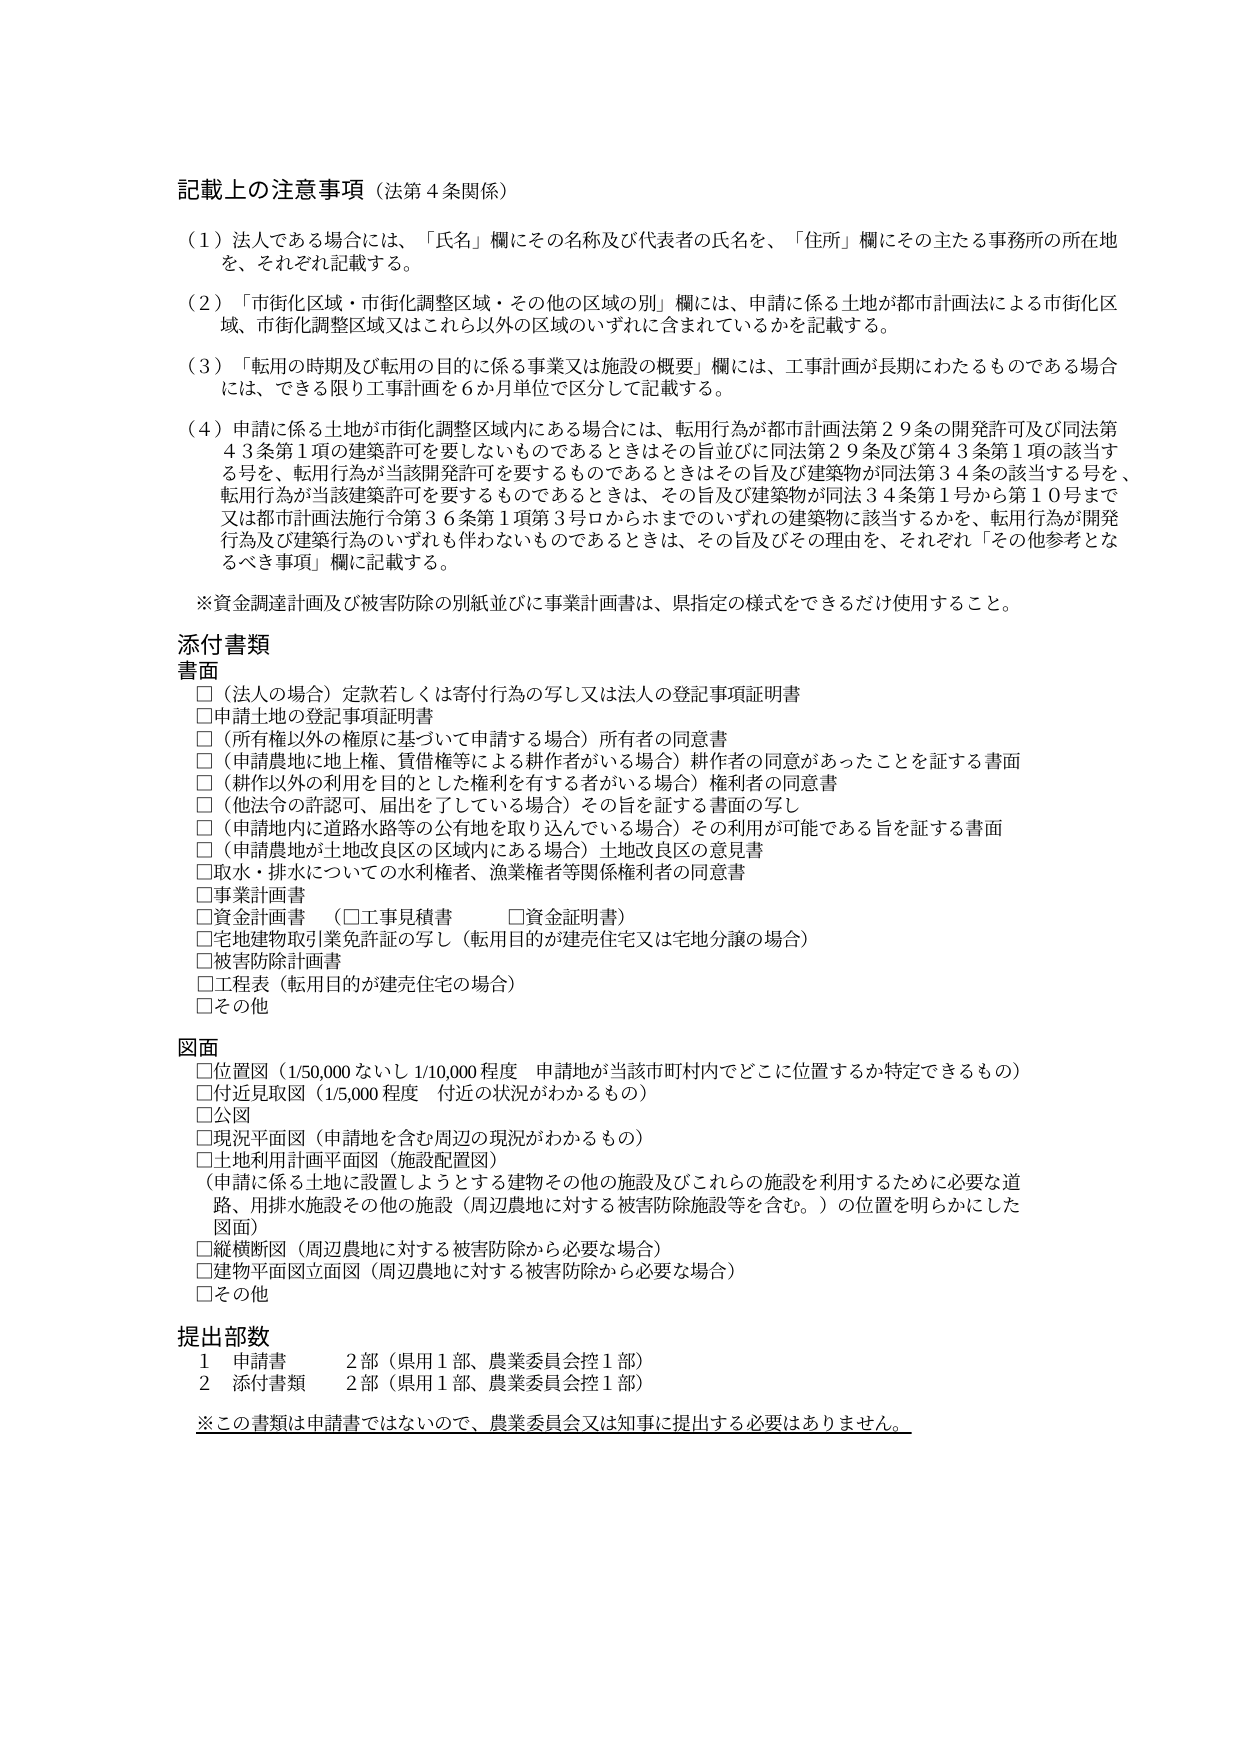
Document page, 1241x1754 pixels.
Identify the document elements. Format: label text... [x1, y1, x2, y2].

text □（法人の場合）定款若しくは寄付行為の写し又は法人の登記事項証明書 [177, 683, 1122, 706]
text □縦横断図（周辺農地に対する被害防除から必要な場合） [177, 1239, 1122, 1261]
text □申請土地の登記事項証明書 [177, 706, 1122, 728]
text □（所有権以外の権原に基づいて申請する場合）所有者の同意書 [177, 728, 1122, 750]
text □（申請農地に地上権、賃借権等による耕作者がいる場合）耕作者の同意があったことを証する書面 [177, 750, 1122, 773]
text □その他 [177, 996, 1122, 1018]
text □公図 [177, 1105, 1122, 1127]
text （２）「市街化区域・市街化調整区域・その他の区域の別」欄には、申請に係る土地が都市計画法による市街化区域、市街化調整区域又はこれら以外の区域のいずれに含まれているかを記載する。 [177, 293, 1122, 337]
text ※資金調達計画及び被害防除の別紙並びに事業計画書は、県指定の様式をできるだけ使用すること。 [177, 592, 1122, 614]
text □土地利用計画平面図（施設配置図） [177, 1149, 1122, 1172]
text 添付書類 [177, 633, 1122, 659]
text □資金計画書 （□工事見積書 □資金証明書） [177, 906, 1122, 929]
text □（申請農地が土地改良区の区域内にある場合）土地改良区の意見書 [177, 839, 1122, 862]
text □工程表（転用目的が建売住宅の場合） [177, 973, 1122, 996]
text □被害防除計画書 [177, 951, 1122, 973]
text □位置図（1/50,000ないし1/10,000程度 申請地が当該市町村内でどこに位置するか特定できるもの） [177, 1060, 1122, 1083]
text 路、用排水施設その他の施設（周辺農地に対する被害防除施設等を含む。）の位置を明らかにした [177, 1194, 1122, 1216]
text （１）法人である場合には、「氏名」欄にその名称及び代表者の氏名を、「住所」欄にその主たる事務所の所在地を、それぞれ記載する。 [177, 230, 1122, 274]
text □建物平面図立面図（周辺農地に対する被害防除から必要な場合） [177, 1261, 1122, 1283]
text １ 申請書 ２部（県用１部、農業委員会控１部） [177, 1350, 1122, 1372]
text （４）申請に係る土地が市街化調整区域内にある場合には、転用行為が都市計画法第２９条の開発許可及び同法第４３条第１項の建築許可を要しないものであるときはその旨並びに同法第２９条及び第４３条第１項の該当する号を、転用行為が当該開発許可を要するものであるときはその旨及び建築物が同法第３４条の該当する号を、転用行為が当該建築許可を要するものであるときは、その旨及び建築物が同法３４条第１号から第１０号まで又は都市計画法施行令第３６条第１項第３号ロからホまでのいずれの建築物に該当するかを、転用行為が開発行為及び建築行為のいずれも伴わないものであるときは、その旨及びその理由を、それぞれ「その他参考となるべき事項」欄に記載する。 [177, 418, 1122, 574]
text □（申請地内に道路水路等の公有地を取り込んでいる場合）その利用が可能である旨を証する書面 [177, 817, 1122, 839]
text （申請に係る土地に設置しようとする建物その他の施設及びこれらの施設を利用するために必要な道 [177, 1172, 1122, 1194]
text 提出部数 [177, 1324, 1122, 1350]
text 図面 [177, 1036, 1122, 1060]
text □現況平面図（申請地を含む周辺の現況がわかるもの） [177, 1127, 1122, 1149]
text □宅地建物取引業免許証の写し（転用目的が建売住宅又は宅地分譲の場合） [177, 929, 1122, 951]
text （３）「転用の時期及び転用の目的に係る事業又は施設の概要」欄には、工事計画が長期にわたるものである場合には、できる限り工事計画を６か月単位で区分して記載する。 [177, 355, 1122, 400]
text 記載上の注意事項（法第４条関係） [177, 177, 1122, 203]
text □その他 [177, 1283, 1122, 1306]
text ２ 添付書類 ２部（県用１部、農業委員会控１部） [177, 1372, 1122, 1395]
text □（耕作以外の利用を目的とした権利を有する者がいる場合）権利者の同意書 [177, 773, 1122, 795]
text □付近見取図（1/5,000程度 付近の状況がわかるもの） [177, 1083, 1122, 1105]
text □取水・排水についての水利権者、漁業権者等関係権利者の同意書 [177, 862, 1122, 884]
text □（他法令の許認可、届出を了している場合）その旨を証する書面の写し [177, 795, 1122, 817]
text 書面 [177, 659, 1122, 683]
text ※この書類は申請書ではないので、農業委員会又は知事に提出する必要はありません。 [177, 1413, 1122, 1435]
text 図面） [177, 1216, 1122, 1239]
text □事業計画書 [177, 884, 1122, 906]
